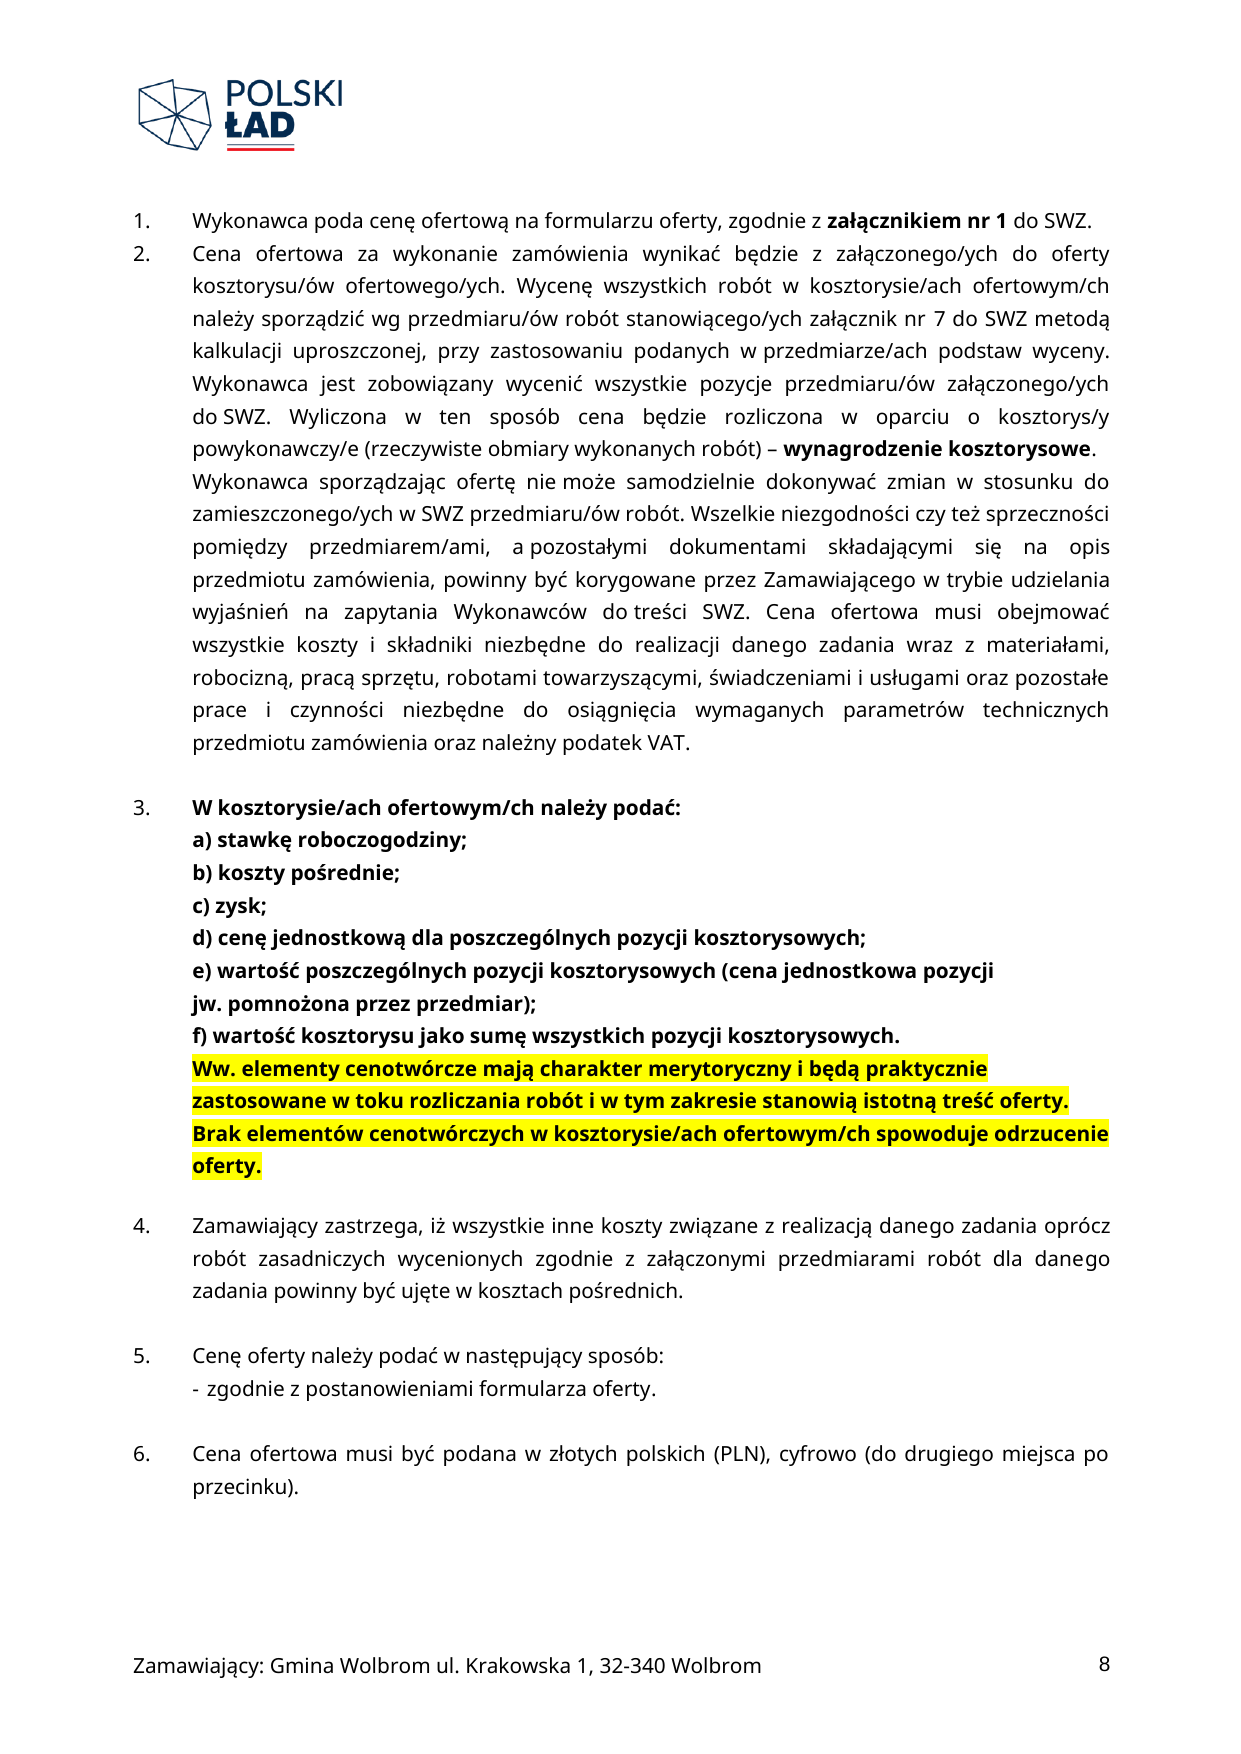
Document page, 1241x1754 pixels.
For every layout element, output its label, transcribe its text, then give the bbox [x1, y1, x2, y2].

list W kosztorysie/ach ofertowym/ch należy podać: a) stawkę roboczogodziny; b) koszty pośrednie; c) zysk; d) cenę jednostkową dla poszczególnych pozycji kosztorysowych; e) wartość poszczególnych pozycji kosztorysowych (cena jednostkowa pozycji jw. pomnożona przez przedmiar); f) wartość kosztorysu jako sumę wszystkich pozycji kosztorysowych. Ww. elementy cenotwórcze mają charakter merytoryczny i będą praktycznie zastosowane w toku rozliczania robót i w tym zakresie stanowią istotną treść oferty. Brak elementów cenotwórczych w kosztorysie/ach ofertowym/ch spowoduje odrzucenie oferty. [133, 793, 1110, 1208]
list Cena ofertowa musi być podana w złotych polskich (PLN), cyfrowo (do drugiego miejsca po przecinku). [133, 1439, 1110, 1501]
picture [138, 79, 342, 151]
list Zamawiający zastrzega, iż wszystkie inne koszty związane z realizacją danego zadania oprócz robót zasadniczych wycenionych zgodnie z załączonymi przedmiarami robót dla danego zadania powinny być ujęte w kosztach pośrednich. [133, 1211, 1110, 1305]
list Cena ofertowa za wykonanie zamówienia wynikać będzie z załączonego/ych do oferty kosztorysu/ów ofertowego/ych. Wycenę wszystkich robót w kosztorysie/ach ofertowym/ch należy sporządzić wg przedmiaru/ów robót stanowiącego/ych załącznik nr 7 do SWZ metodą kalkulacji uproszczonej, przy zastosowaniu podanych w przedmiarze/ach podstaw wyceny. Wykonawca jest zobowiązany wycenić wszystkie pozycje przedmiaru/ów załączonego/ych do SWZ. Wyliczona w ten sposób cena będzie rozliczona w oparciu o kosztorys/y powykonawczy/e (rzeczywiste obmiary wykonanych robót) – wynagrodzenie kosztorysowe. Wykonawca sporządzając ofertę nie może samodzielnie dokonywać zmian w stosunku do zamieszczonego/ych w SWZ przedmiaru/ów robót. Wszelkie niezgodności czy też sprzeczności pomiędzy przedmiarem/ami, a pozostałymi dokumentami składającymi się na opis przedmiotu zamówienia, powinny być korygowane przez Zamawiającego w trybie udzielania wyjaśnień na zapytania Wykonawców do treści SWZ. Cena ofertowa musi obejmować wszystkie koszty i składniki niezbędne do realizacji danego zadania wraz z materiałami, robocizną, pracą sprzętu, robotami towarzyszącymi, świadczeniami i usługami oraz pozostałe prace i czynności niezbędne do osiągnięcia wymaganych parametrów technicznych przedmiotu zamówienia oraz należny podatek VAT. [133, 239, 1110, 756]
list zgodnie z postanowieniami formularza oferty. [192, 1374, 1110, 1403]
list Wykonawca poda cenę ofertową na formularzu oferty, zgodnie z załącznikiem nr 1 do SWZ. [133, 206, 1110, 234]
list Cenę oferty należy podać w następujący sposób: [133, 1342, 1110, 1370]
